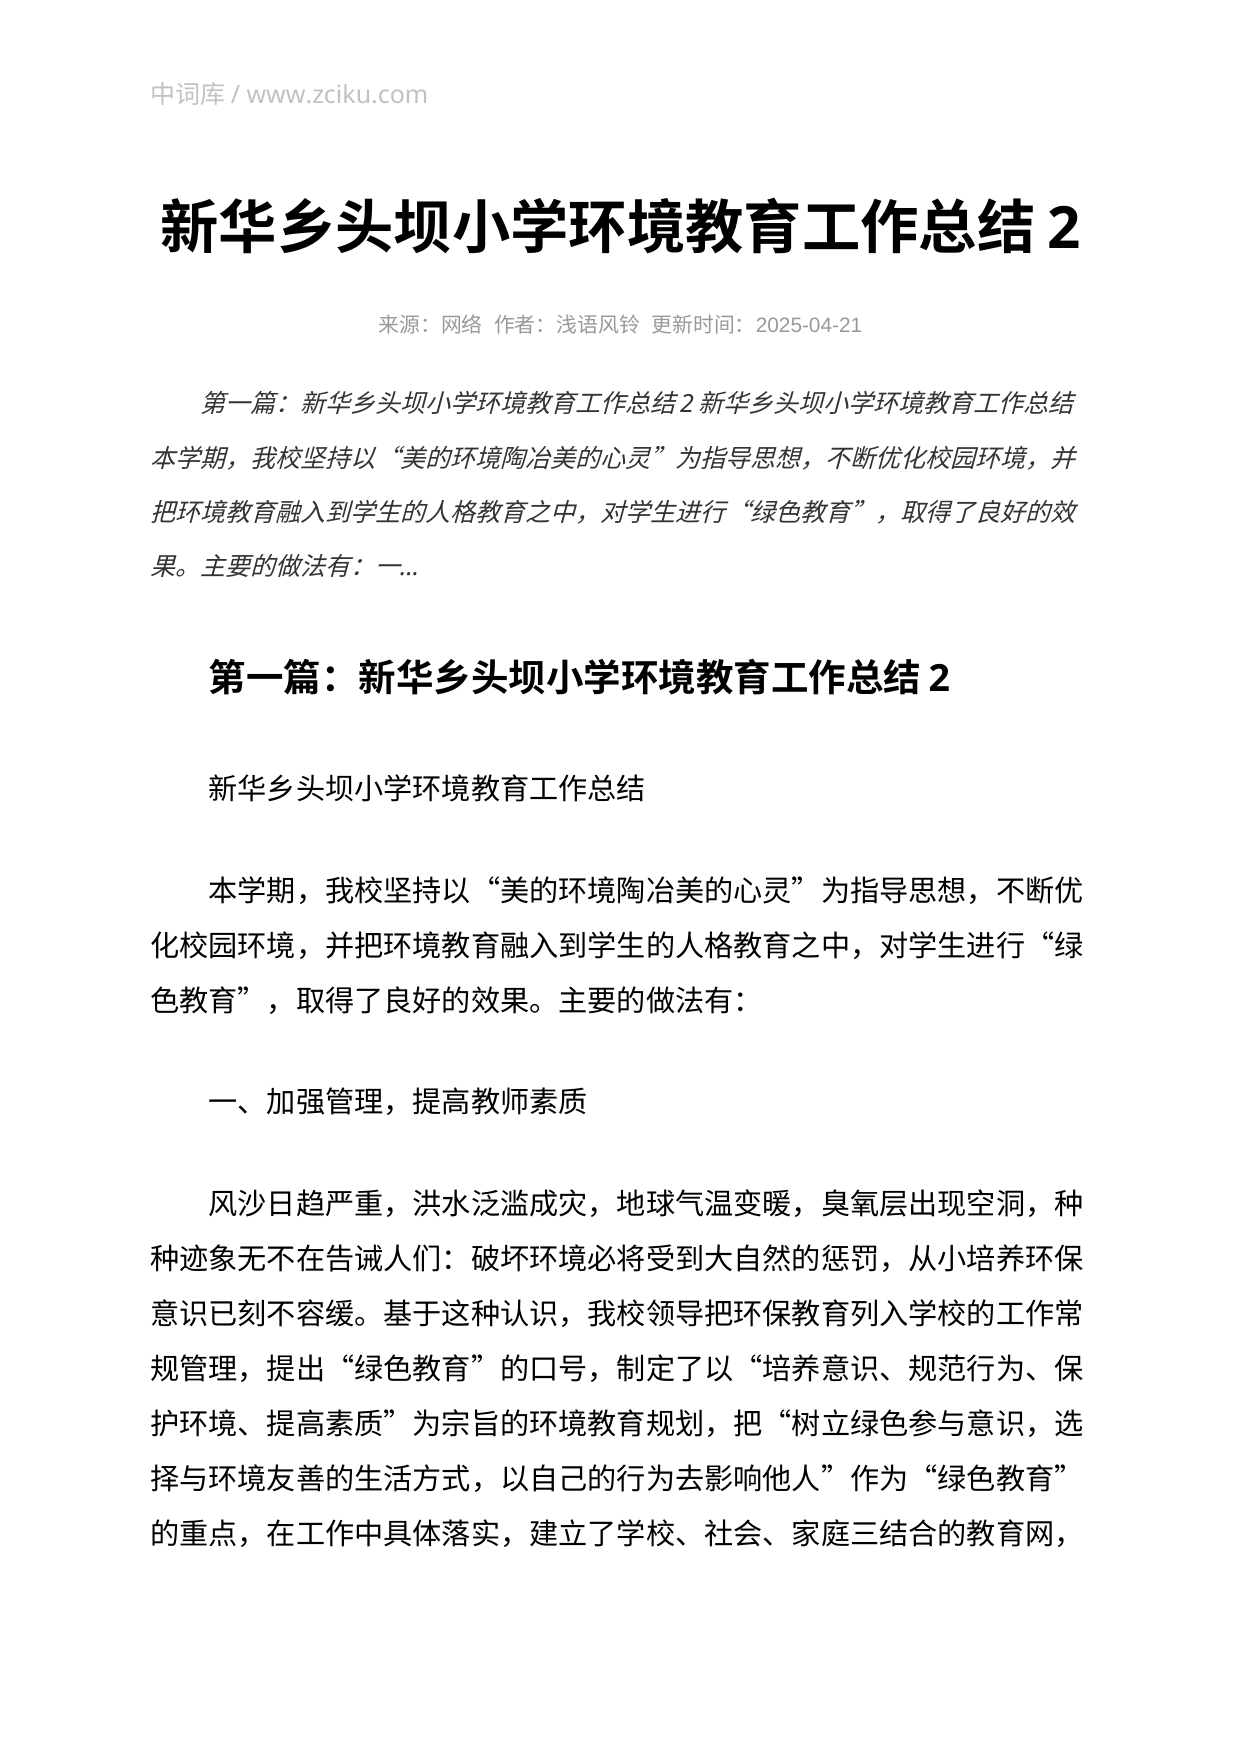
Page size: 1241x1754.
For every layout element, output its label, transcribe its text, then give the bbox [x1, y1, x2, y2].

text 本学期，我校坚持以“美的环境陶冶美的心灵”为指导思想，不断优化校园环境，并把环境教育融入到学生的人格教育之中，对学生进行“绿色教育”，取得了良好的效果。主要的做法有： [150, 867, 1090, 1019]
subtitle 新华乡头坝小学环境教育工作总结2 [150, 181, 1090, 266]
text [150, 1181, 1090, 1552]
text 第一篇：新华乡头坝小学环境教育工作总结2新华乡头坝小学环境教育工作总结本学期，我校坚持以“美的环境陶冶美的心灵”为指导思想，不断优化校园环境，并把环境教育融入到学生的人格教育之中，对学生进行“绿色教育”，取得了良好的效果。主要的做法有：一... [150, 384, 1090, 583]
text 第一篇：新华乡头坝小学环境教育工作总结2 [150, 648, 1090, 703]
text 来源：网络 作者：浅语风铃 更新时间：2025-04-21 [150, 313, 1090, 337]
text 新华乡头坝小学环境教育工作总结 [150, 766, 1090, 808]
text 一、加强管理，提高教师素质 [150, 1079, 1090, 1121]
